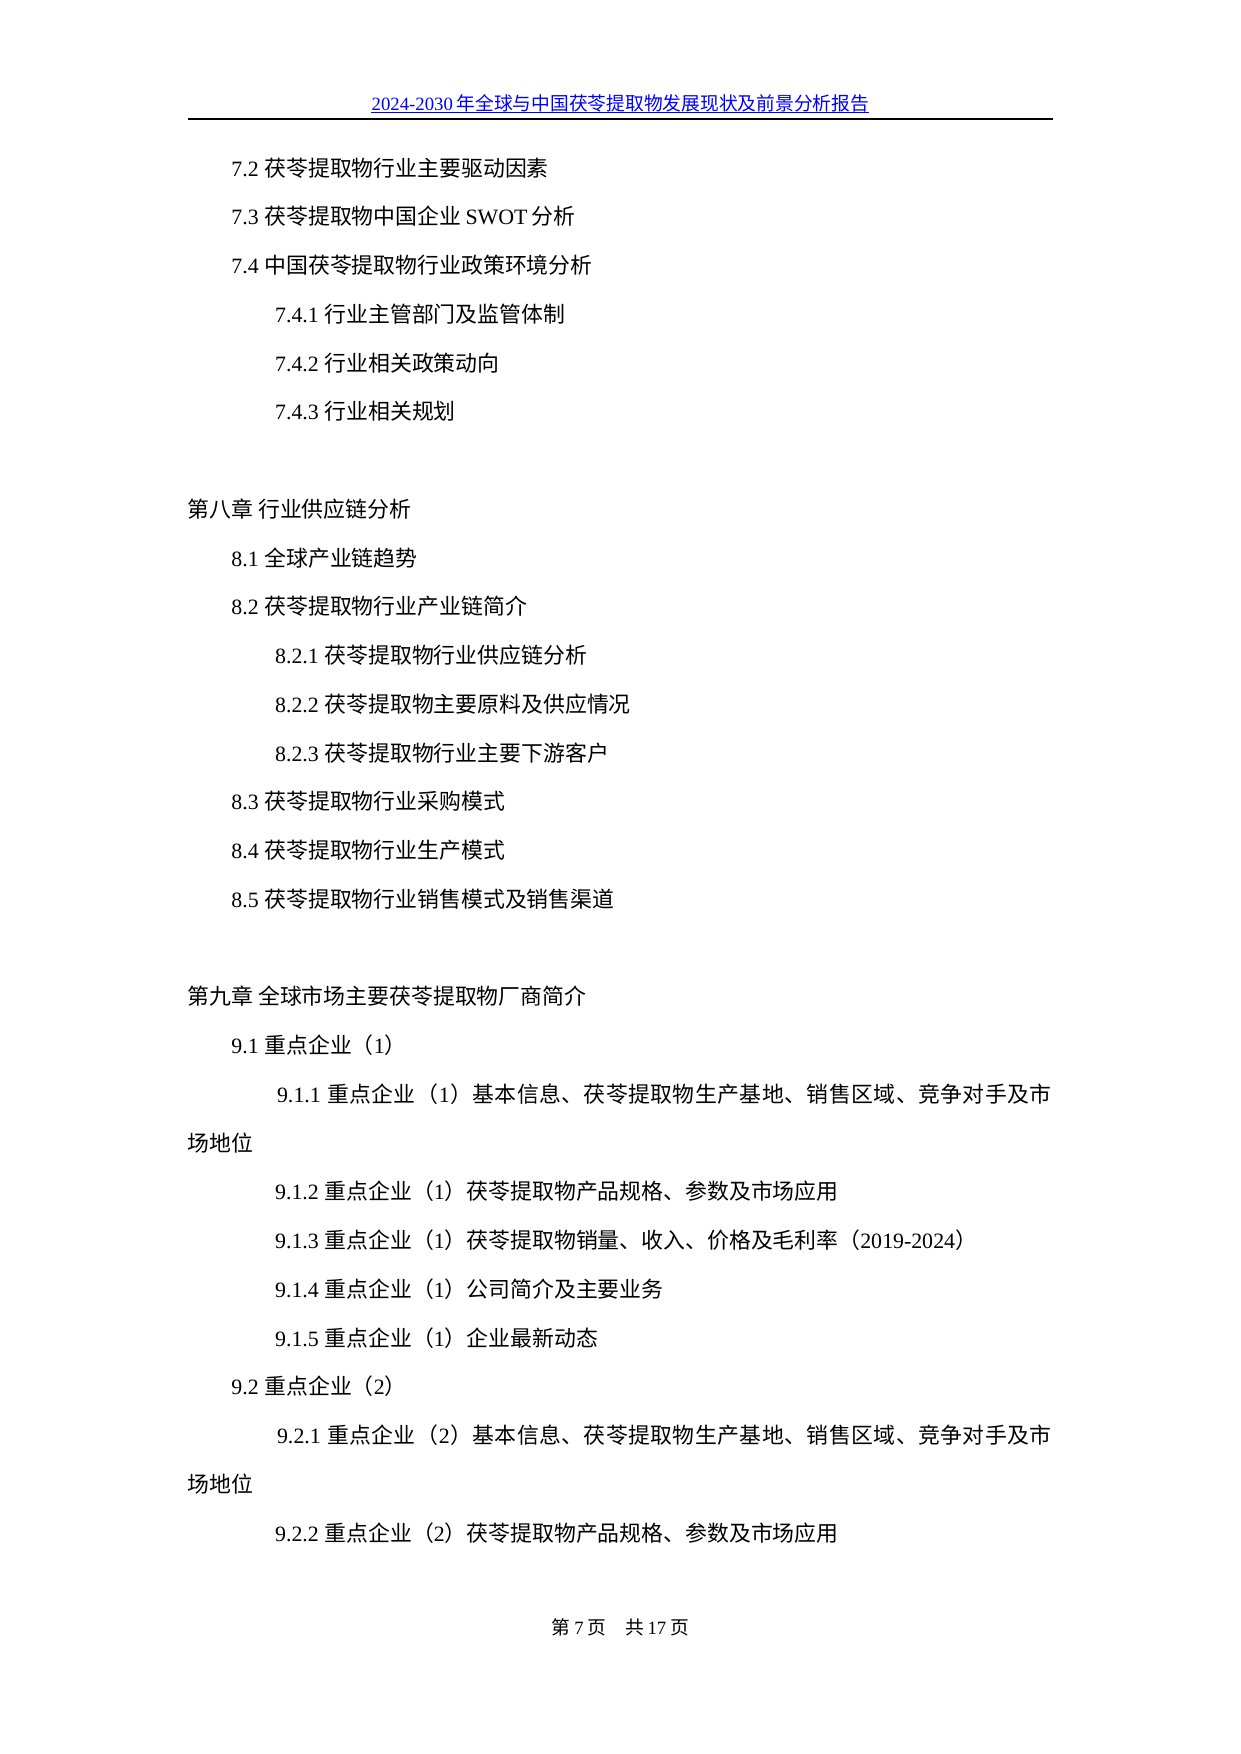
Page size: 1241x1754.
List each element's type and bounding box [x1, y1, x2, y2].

text [187, 150, 1053, 1548]
